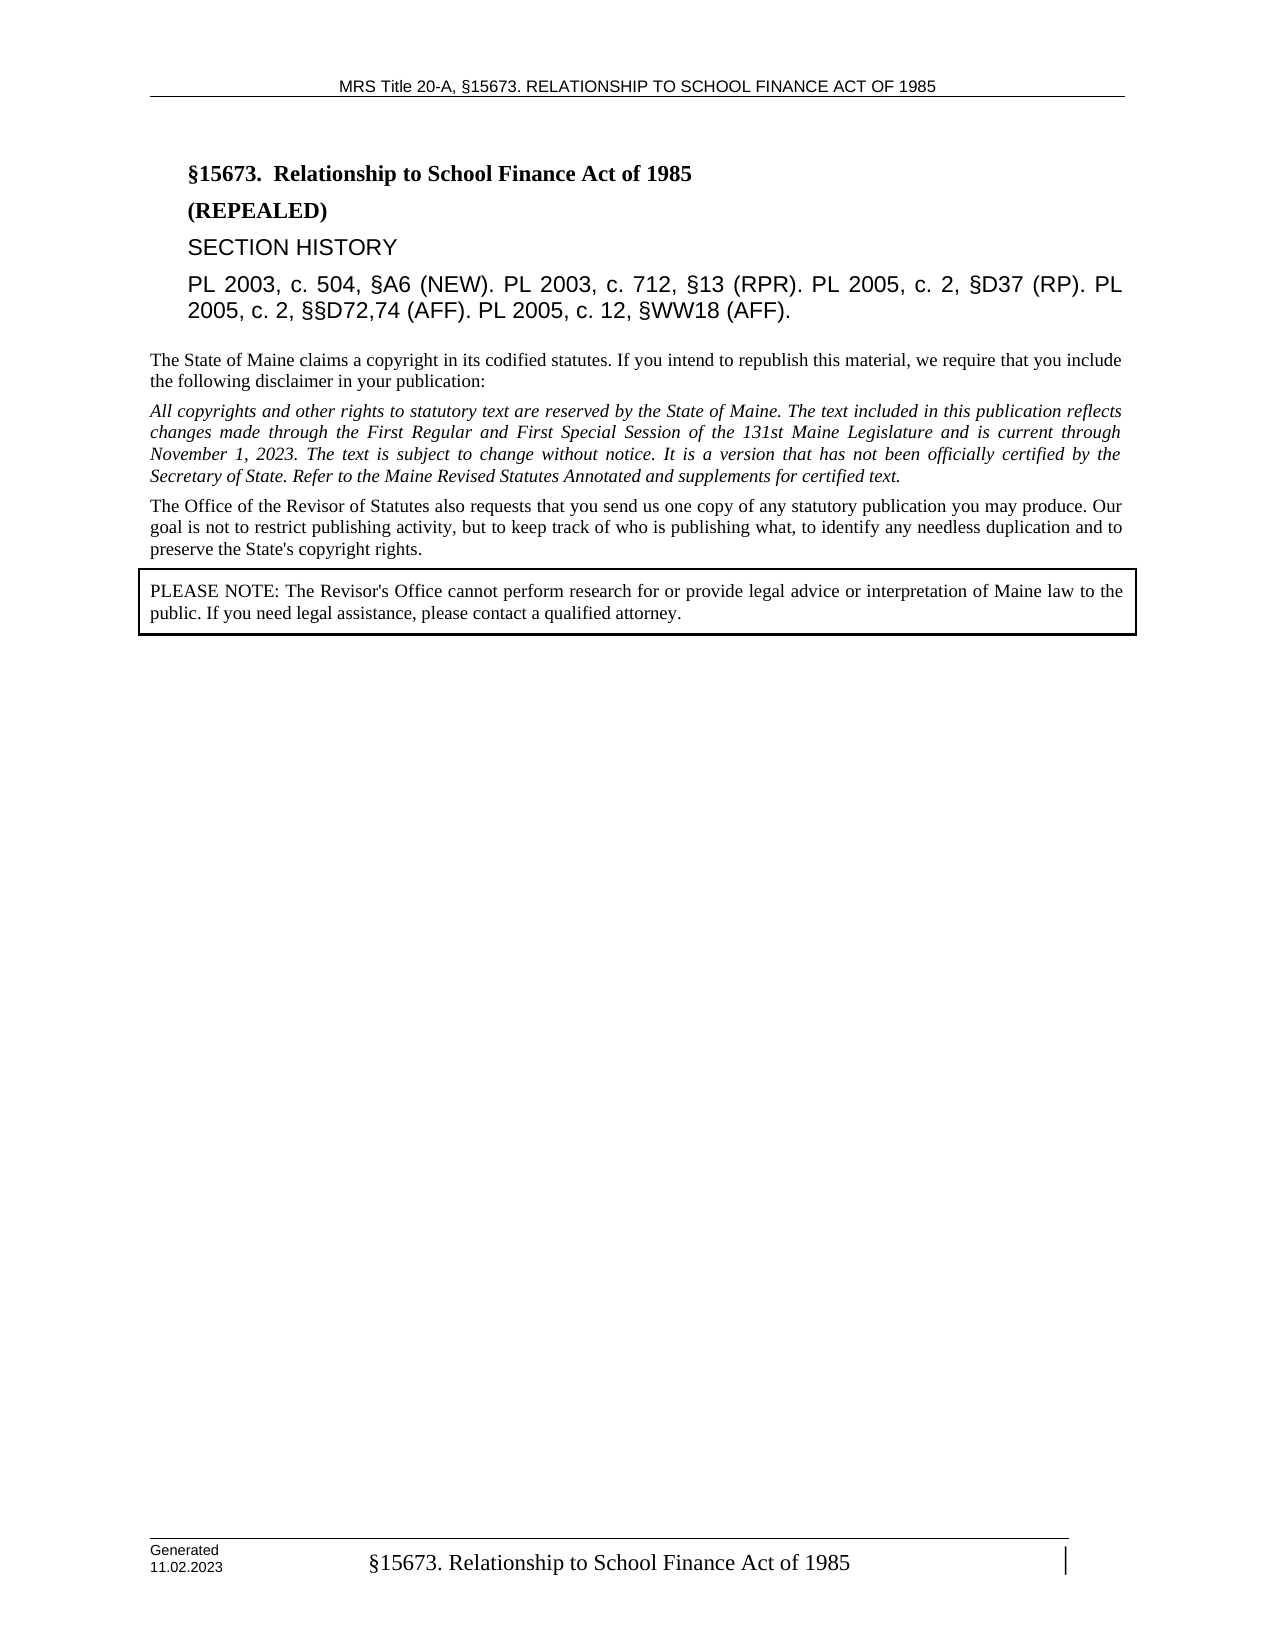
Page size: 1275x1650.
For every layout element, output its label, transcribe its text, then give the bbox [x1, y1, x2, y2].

text §15673. Relationship to School Finance Act of 1985 [187, 160, 1125, 187]
text (REPEALED) [187, 197, 1125, 223]
text The Office of the Revisor of Statutes also requests that you send us one copy of any statutory publication you may produce. Our goal is not to restrict publishing activity, but to keep track of who is publishing what, to identify any needless duplication and to preserve the State's copyright rights. [150, 494, 1125, 559]
text SECTION HISTORY [187, 234, 1125, 260]
text All copyrights and other rights to statutory text are reserved by the State of Maine. The text included in this publication reflects changes made through the First Regular and First Special Session of the 131st Maine Legislature and is current through November 1, 2023 . The text is subject to change without notice. It is a version that has not been officially certified by the Secretary of State. Refer to the Maine Revised Statutes Annotated and supplements for certified text. [150, 400, 1125, 486]
text PL 2003, c. 504, §A6 (NEW). PL 2003, c. 712, §13 (RPR). PL 2005, c. 2, §D37 (RP). PL 2005, c. 2, §§D72,74 (AFF). PL 2005, c. 12, §WW18 (AFF). [187, 271, 1125, 323]
text The State of Maine claims a copyright in its codified statutes. If you intend to republish this material, we require that you include the following disclaimer in your publication: [150, 348, 1125, 392]
text PLEASE NOTE: The Revisor's Office cannot perform research for or provide legal advice or interpretation of Maine law to the public. If you need legal assistance, please contact a qualified attorney. [140, 570, 1135, 633]
